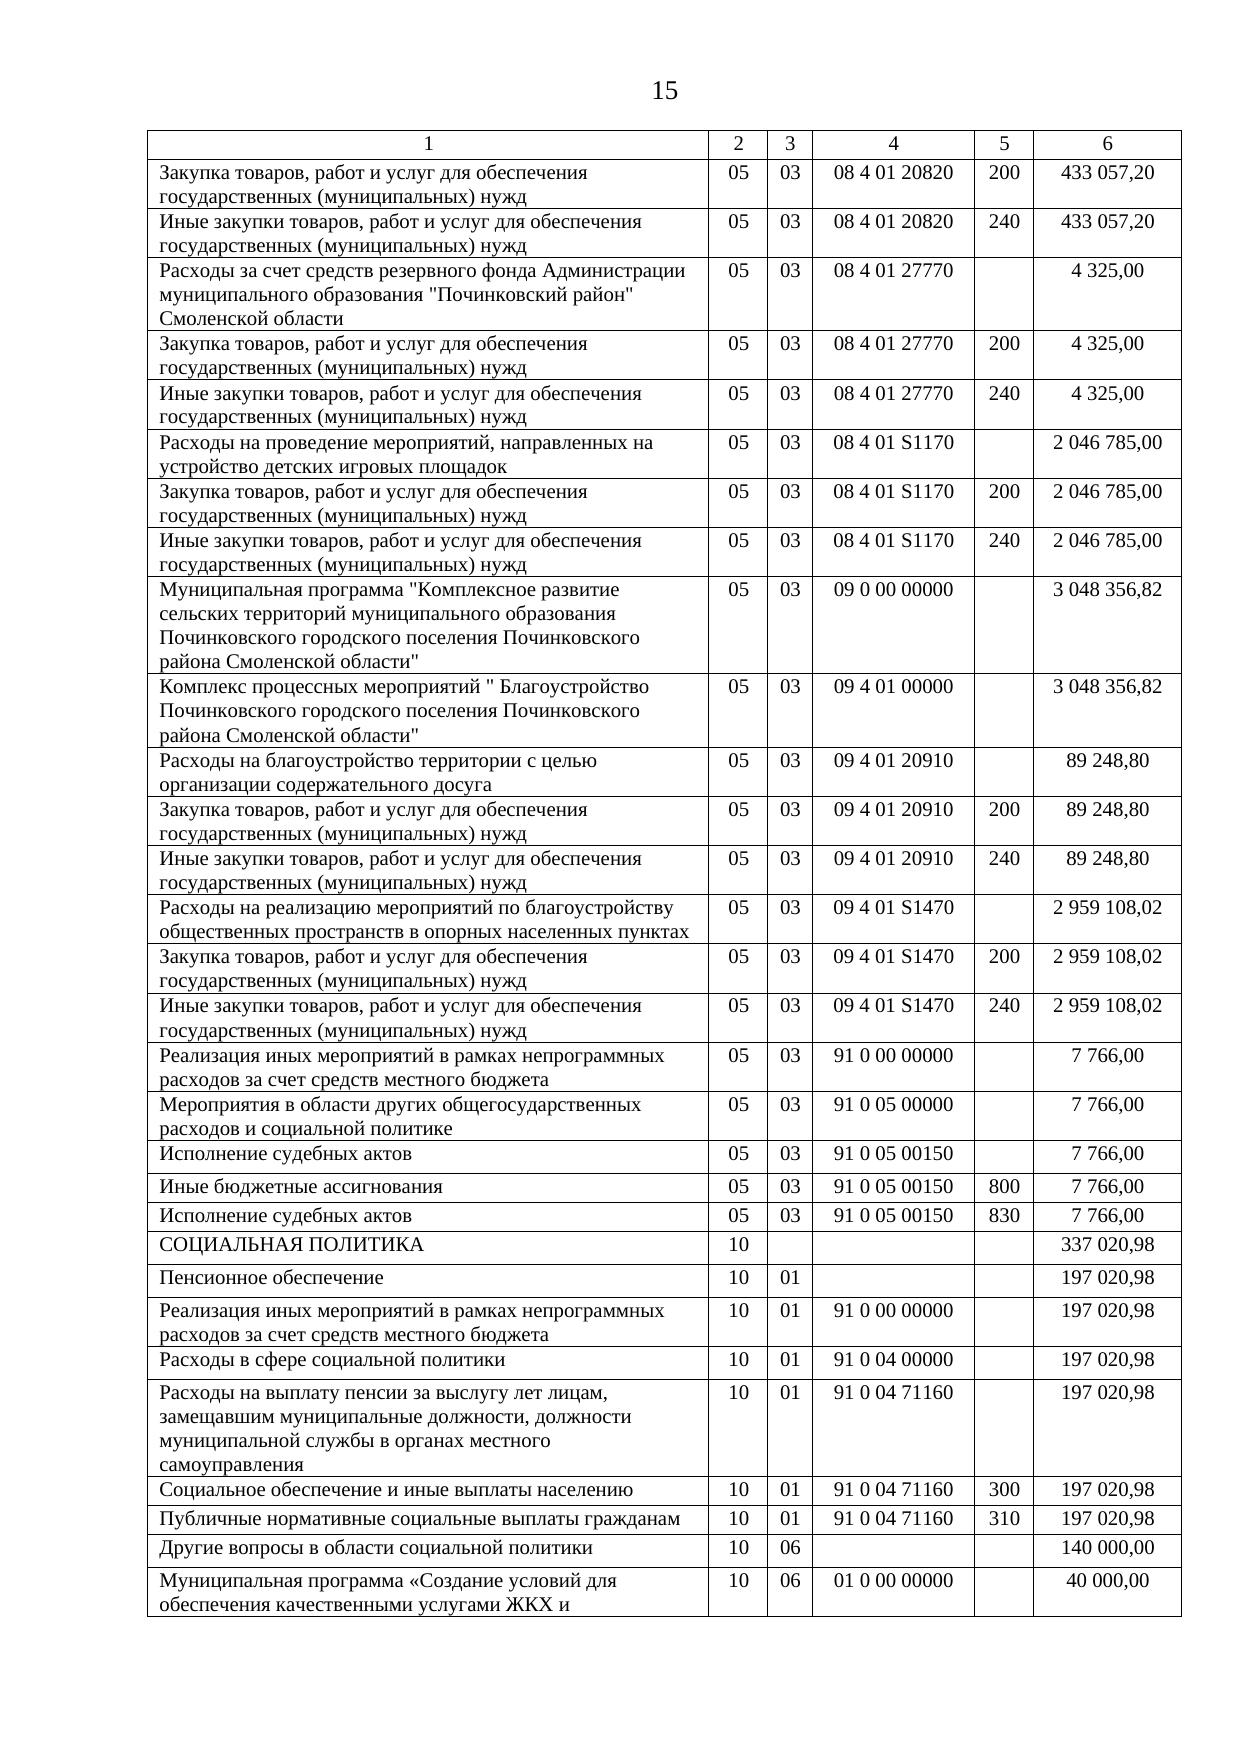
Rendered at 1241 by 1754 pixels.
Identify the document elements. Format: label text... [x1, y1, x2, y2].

table_cell 03 [768, 1092, 812, 1140]
table_cell 91 0 04 71160 [813, 1477, 974, 1505]
table_cell 08 4 01 S1170 [813, 479, 974, 527]
table_cell 09 4 01 00000 [813, 674, 974, 747]
table_cell 10 [709, 1265, 767, 1297]
table_cell 7 766,00 [1034, 1043, 1181, 1091]
table_cell 89 248,80 [1034, 846, 1181, 894]
table_cell Социальное обеспечение и иные выплаты населению [148, 1477, 708, 1505]
table_cell 03 [768, 674, 812, 747]
table_cell 05 [709, 748, 767, 796]
table_cell 05 [709, 577, 767, 673]
table_cell 05 [709, 258, 767, 330]
table_cell 2 959 108,02 [1034, 944, 1181, 992]
table_cell 03 [768, 258, 812, 330]
table_cell 03 [768, 994, 812, 1042]
table_cell [975, 430, 1033, 478]
table_cell Иные закупки товаров, работ и услуг для обеспечения государственных (муниципальных) нужд [148, 994, 708, 1042]
table_cell 10 [709, 1568, 767, 1616]
table_cell 2 046 785,00 [1034, 528, 1181, 576]
table_cell 310 [975, 1506, 1033, 1534]
table_cell 05 [709, 895, 767, 943]
table_cell 09 4 01 20910 [813, 797, 974, 845]
table_cell 09 4 01 20910 [813, 748, 974, 796]
table_cell 89 248,80 [1034, 748, 1181, 796]
table_cell 3 048 356,82 [1034, 577, 1181, 673]
table_cell 03 [768, 1174, 812, 1202]
table_cell Реализация иных мероприятий в рамках непрограммных расходов за счет средств местного бюджета [148, 1298, 708, 1346]
table_cell 09 4 01 20910 [813, 846, 974, 894]
table_cell 91 0 05 00150 [813, 1141, 974, 1173]
table_cell Закупка товаров, работ и услуг для обеспечения государственных (муниципальных) нужд [148, 160, 708, 208]
table_header 4 [813, 131, 974, 159]
table_cell 200 [975, 160, 1033, 208]
table_cell 800 [975, 1174, 1033, 1202]
table_cell Иные закупки товаров, работ и услуг для обеспечения государственных (муниципальных) нужд [148, 380, 708, 428]
table_cell Закупка товаров, работ и услуг для обеспечения государственных (муниципальных) нужд [148, 797, 708, 845]
table_cell 2 046 785,00 [1034, 430, 1181, 478]
table_cell Расходы на реализацию мероприятий по благоустройству общественных пространств в опорных населенных пунктах [148, 895, 708, 943]
table_cell 03 [768, 160, 812, 208]
table_cell Расходы в сфере социальной политики [148, 1347, 708, 1379]
table_cell 03 [768, 209, 812, 257]
table_cell 03 [768, 748, 812, 796]
table_cell Реализация иных мероприятий в рамках непрограммных расходов за счет средств местного бюджета [148, 1043, 708, 1091]
table_cell [975, 1043, 1033, 1091]
table_cell [768, 1232, 812, 1264]
table_cell 197 020,98 [1034, 1347, 1181, 1379]
table_cell [975, 1298, 1033, 1346]
table_cell 03 [768, 895, 812, 943]
table_cell 03 [768, 944, 812, 992]
table_cell 7 766,00 [1034, 1092, 1181, 1140]
table_cell 05 [709, 1174, 767, 1202]
table_cell Иные закупки товаров, работ и услуг для обеспечения государственных (муниципальных) нужд [148, 846, 708, 894]
table_cell 91 0 00 00000 [813, 1043, 974, 1091]
table_cell Иные закупки товаров, работ и услуг для обеспечения государственных (муниципальных) нужд [148, 528, 708, 576]
table_cell [813, 1232, 974, 1264]
table_cell [975, 1092, 1033, 1140]
table_cell 197 020,98 [1034, 1298, 1181, 1346]
table_cell Мероприятия в области других общегосударственных расходов и социальной политике [148, 1092, 708, 1140]
table_cell 06 [768, 1568, 812, 1616]
table_cell 03 [768, 331, 812, 379]
table_cell 7 766,00 [1034, 1174, 1181, 1202]
table_cell 03 [768, 528, 812, 576]
table_cell 91 0 04 00000 [813, 1347, 974, 1379]
table_cell 03 [768, 577, 812, 673]
table_cell 2 046 785,00 [1034, 479, 1181, 527]
table_cell 05 [709, 846, 767, 894]
table_cell 337 020,98 [1034, 1232, 1181, 1264]
table_cell 05 [709, 528, 767, 576]
table_cell 240 [975, 846, 1033, 894]
table_cell 08 4 01 20820 [813, 209, 974, 257]
table_cell 05 [709, 944, 767, 992]
table_cell 91 0 05 00150 [813, 1203, 974, 1231]
table_cell 08 4 01 27770 [813, 380, 974, 428]
table_cell 05 [709, 160, 767, 208]
table_cell Пенсионное обеспечение [148, 1265, 708, 1297]
table_cell 03 [768, 1141, 812, 1173]
table_cell 89 248,80 [1034, 797, 1181, 845]
table_cell 200 [975, 944, 1033, 992]
table_cell Расходы за счет средств резервного фонда Администрации муниципального образования "Починковский район" Смоленской области [148, 258, 708, 330]
table_cell 03 [768, 846, 812, 894]
table_cell 03 [768, 797, 812, 845]
table_cell [975, 1535, 1033, 1567]
table_cell 05 [709, 1092, 767, 1140]
table_cell 08 4 01 S1170 [813, 528, 974, 576]
table_cell Расходы на благоустройство территории с целью организации содержательного досуга [148, 748, 708, 796]
table_cell Исполнение судебных актов [148, 1203, 708, 1231]
table_cell Комплекс процессных мероприятий " Благоустройство Починковского городского поселения Починковского района Смоленской области" [148, 674, 708, 747]
table_cell 01 [768, 1380, 812, 1476]
table_cell 05 [709, 1043, 767, 1091]
table_cell Иные закупки товаров, работ и услуг для обеспечения государственных (муниципальных) нужд [148, 209, 708, 257]
table_cell 09 4 01 S1470 [813, 994, 974, 1042]
table_cell 200 [975, 797, 1033, 845]
table_cell 08 4 01 27770 [813, 331, 974, 379]
table_cell 830 [975, 1203, 1033, 1231]
table_cell 197 020,98 [1034, 1506, 1181, 1534]
table_cell 10 [709, 1506, 767, 1534]
table_cell 91 0 05 00150 [813, 1174, 974, 1202]
table_cell [975, 748, 1033, 796]
table_cell 05 [709, 1203, 767, 1231]
table_cell [975, 258, 1033, 330]
table_cell [975, 1568, 1033, 1616]
table_cell 91 0 04 71160 [813, 1506, 974, 1534]
table_cell 05 [709, 380, 767, 428]
table_cell 01 [768, 1265, 812, 1297]
table_cell 10 [709, 1232, 767, 1264]
table_cell 300 [975, 1477, 1033, 1505]
table_cell 4 325,00 [1034, 258, 1181, 330]
table_cell 240 [975, 209, 1033, 257]
table_cell 03 [768, 479, 812, 527]
table_cell Другие вопросы в области социальной политики [148, 1535, 708, 1567]
table_cell 05 [709, 797, 767, 845]
table_cell 4 325,00 [1034, 331, 1181, 379]
table_cell 01 0 00 00000 [813, 1568, 974, 1616]
table_cell 03 [768, 1043, 812, 1091]
table_cell [975, 895, 1033, 943]
table_cell 240 [975, 380, 1033, 428]
table_header 1 [148, 131, 708, 159]
table_cell [975, 577, 1033, 673]
table_cell 05 [709, 331, 767, 379]
table_cell 91 0 00 00000 [813, 1298, 974, 1346]
table_cell 08 4 01 S1170 [813, 430, 974, 478]
table_cell Закупка товаров, работ и услуг для обеспечения государственных (муниципальных) нужд [148, 479, 708, 527]
table_cell [975, 674, 1033, 747]
table_cell 10 [709, 1298, 767, 1346]
table_cell 240 [975, 528, 1033, 576]
table_cell Исполнение судебных актов [148, 1141, 708, 1173]
table_cell 433 057,20 [1034, 209, 1181, 257]
table_cell [975, 1141, 1033, 1173]
table_cell 10 [709, 1380, 767, 1476]
table_cell 7 766,00 [1034, 1141, 1181, 1173]
table_cell 01 [768, 1298, 812, 1346]
table_cell 03 [768, 430, 812, 478]
table_cell 01 [768, 1347, 812, 1379]
table_cell 05 [709, 674, 767, 747]
table_header 6 [1034, 131, 1181, 159]
table_cell Муниципальная программа "Комплексное развитие сельских территорий муниципального образования Починковского городского поселения Починковского района Смоленской области" [148, 577, 708, 673]
table_cell 09 4 01 S1470 [813, 895, 974, 943]
table_cell 200 [975, 479, 1033, 527]
table_cell [813, 1265, 974, 1297]
table_cell 09 4 01 S1470 [813, 944, 974, 992]
table_cell Расходы на выплату пенсии за выслугу лет лицам, замещавшим муниципальные должности, должности муниципальной службы в органах местного самоуправления [148, 1380, 708, 1476]
table_cell 7 766,00 [1034, 1203, 1181, 1231]
table_cell Расходы на проведение мероприятий, направленных на устройство детских игровых площадок [148, 430, 708, 478]
table_cell 197 020,98 [1034, 1380, 1181, 1476]
table_cell 197 020,98 [1034, 1265, 1181, 1297]
table_cell 433 057,20 [1034, 160, 1181, 208]
table_cell 08 4 01 27770 [813, 258, 974, 330]
table_cell 10 [709, 1535, 767, 1567]
table_cell 91 0 05 00000 [813, 1092, 974, 1140]
table_cell 03 [768, 1203, 812, 1231]
table_cell [975, 1265, 1033, 1297]
table_cell Закупка товаров, работ и услуг для обеспечения государственных (муниципальных) нужд [148, 944, 708, 992]
table_cell 40 000,00 [1034, 1568, 1181, 1616]
table_cell 09 0 00 00000 [813, 577, 974, 673]
table_cell 05 [709, 1141, 767, 1173]
table_cell [975, 1380, 1033, 1476]
table_cell 06 [768, 1535, 812, 1567]
table_cell 197 020,98 [1034, 1477, 1181, 1505]
table_cell [813, 1535, 974, 1567]
table_cell 240 [975, 994, 1033, 1042]
table_cell 140 000,00 [1034, 1535, 1181, 1567]
table_cell 08 4 01 20820 [813, 160, 974, 208]
table_cell [975, 1232, 1033, 1264]
table_cell Закупка товаров, работ и услуг для обеспечения государственных (муниципальных) нужд [148, 331, 708, 379]
table_cell 10 [709, 1347, 767, 1379]
table_cell 01 [768, 1477, 812, 1505]
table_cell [148, 1568, 708, 1616]
table_cell 200 [975, 331, 1033, 379]
table_cell 05 [709, 430, 767, 478]
table_cell 2 959 108,02 [1034, 994, 1181, 1042]
table_cell 05 [709, 479, 767, 527]
table_cell 03 [768, 380, 812, 428]
table_cell Публичные нормативные социальные выплаты гражданам [148, 1506, 708, 1534]
table_cell 4 325,00 [1034, 380, 1181, 428]
table_cell Иные бюджетные ассигнования [148, 1174, 708, 1202]
table_header 2 [709, 131, 767, 159]
table_cell СОЦИАЛЬНАЯ ПОЛИТИКА [148, 1232, 708, 1264]
table_cell 01 [768, 1506, 812, 1534]
table_cell 05 [709, 994, 767, 1042]
table_cell 91 0 04 71160 [813, 1380, 974, 1476]
table_header 5 [975, 131, 1033, 159]
table_cell 10 [709, 1477, 767, 1505]
table_cell 2 959 108,02 [1034, 895, 1181, 943]
table_cell [975, 1347, 1033, 1379]
table_cell 05 [709, 209, 767, 257]
table_header 3 [768, 131, 812, 159]
table_cell 3 048 356,82 [1034, 674, 1181, 747]
